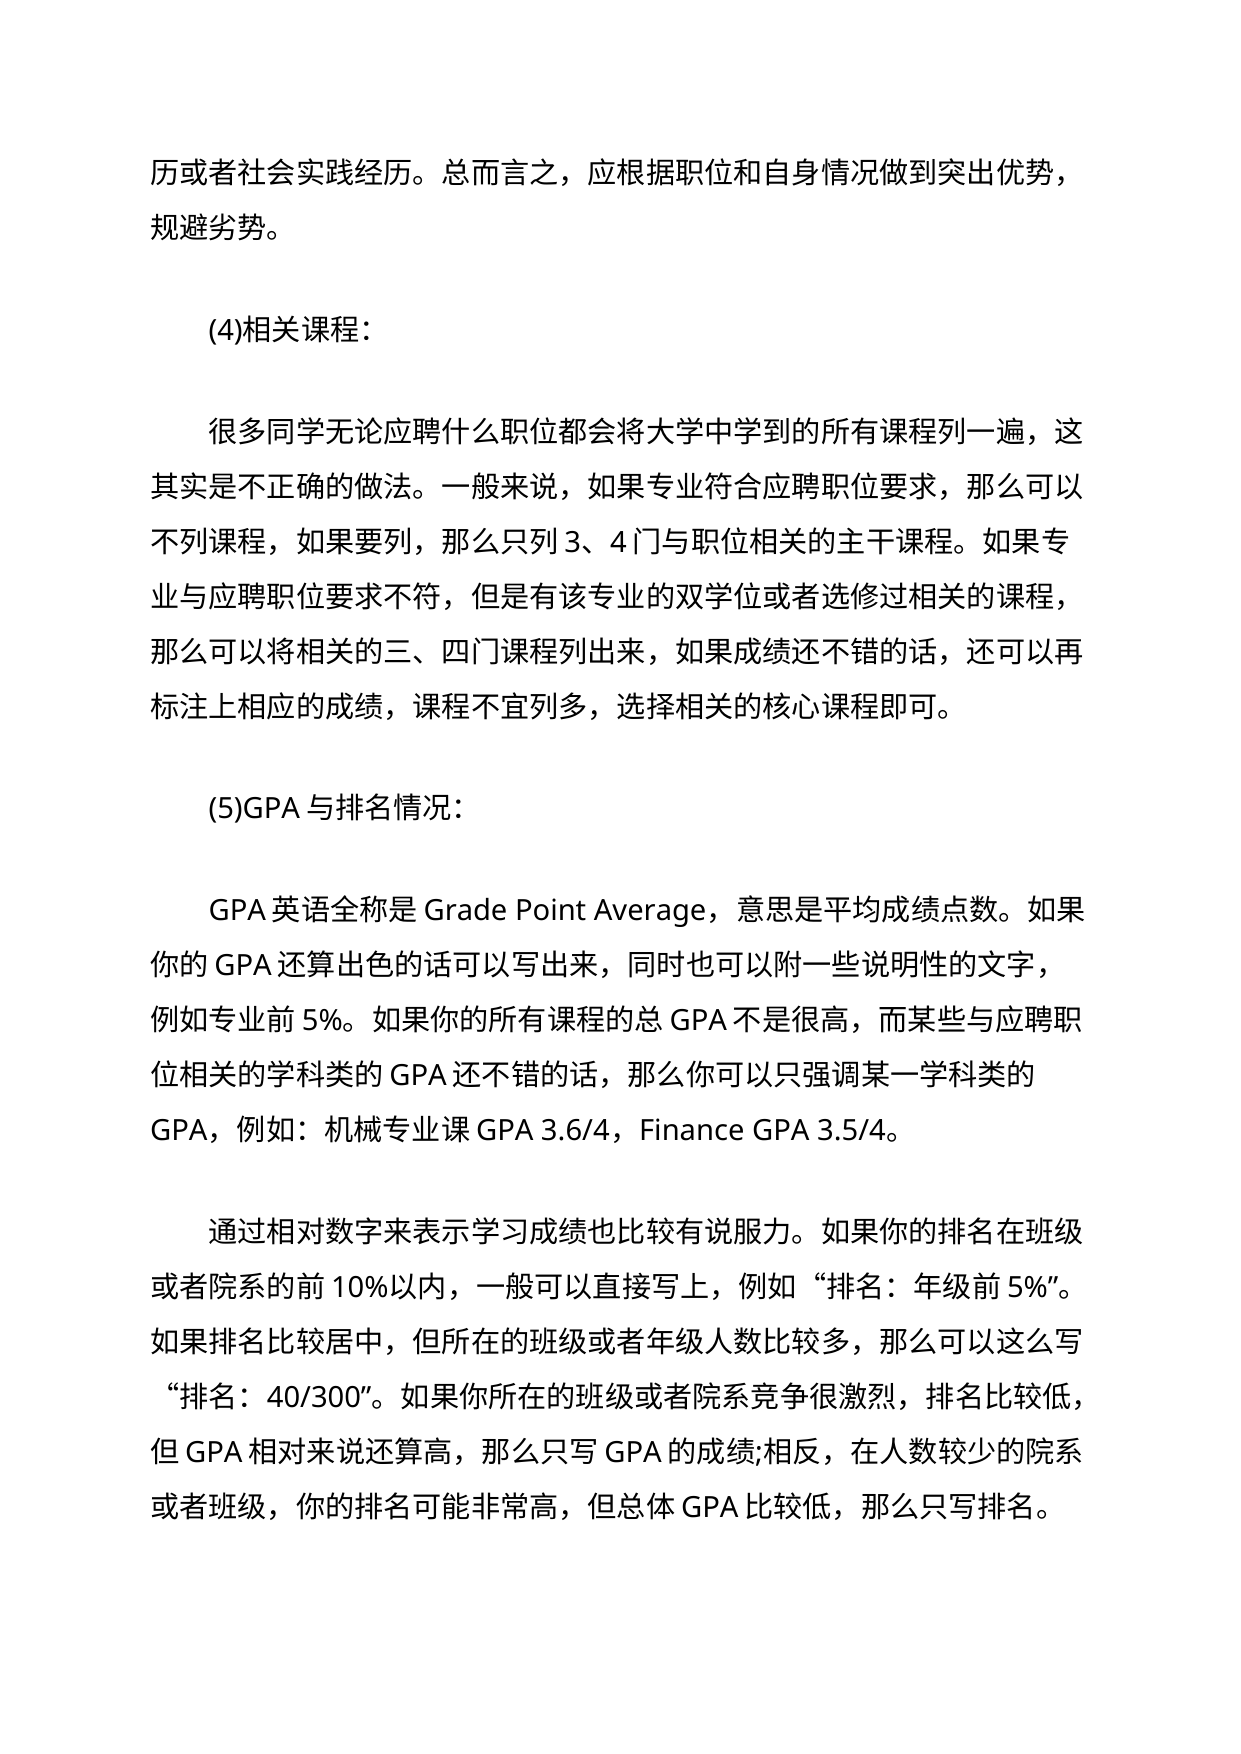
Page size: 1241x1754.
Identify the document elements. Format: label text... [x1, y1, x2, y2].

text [150, 150, 1090, 247]
text (4)相关课程： [150, 307, 1090, 349]
text 很多同学无论应聘什么职位都会将大学中学到的所有课程列一遍，这其实是不正确的做法。一般来说，如果专业符合应聘职位要求，那么可以不列课程，如果要列，那么只列3、4门与职位相关的主干课程。如果专业与应聘职位要求不符，但是有该专业的双学位或者选修过相关的课程，那么可以将相关的三、四门课程列出来，如果成绩还不错的话，还可以再标注上相应的成绩，课程不宜列多，选择相关的核心课程即可。 [150, 409, 1090, 726]
text GPA英语全称是Grade Point Average，意思是平均成绩点数。如果你的GPA还算出色的话可以写出来，同时也可以附一些说明性的文字，例如专业前5%。如果你的所有课程的总GPA不是很高，而某些与应聘职位相关的学科类的GPA还不错的话，那么你可以只强调某一学科类的GPA，例如：机械专业课GPA 3.6/4，Finance GPA 3.5/4。 [150, 887, 1090, 1149]
text (5)GPA与排名情况： [150, 785, 1090, 827]
text 通过相对数字来表示学习成绩也比较有说服力。如果你的排名在班级或者院系的前10%以内，一般可以直接写上，例如“排名：年级前5%”。如果排名比较居中，但所在的班级或者年级人数比较多，那么可以这么写“排名：40/300”。如果你所在的班级或者院系竞争很激烈，排名比较低，但GPA相对来说还算高，那么只写GPA的成绩;相反，在人数较少的院系或者班级，你的排名可能非常高，但总体GPA比较低，那么只写排名。 [150, 1209, 1090, 1526]
